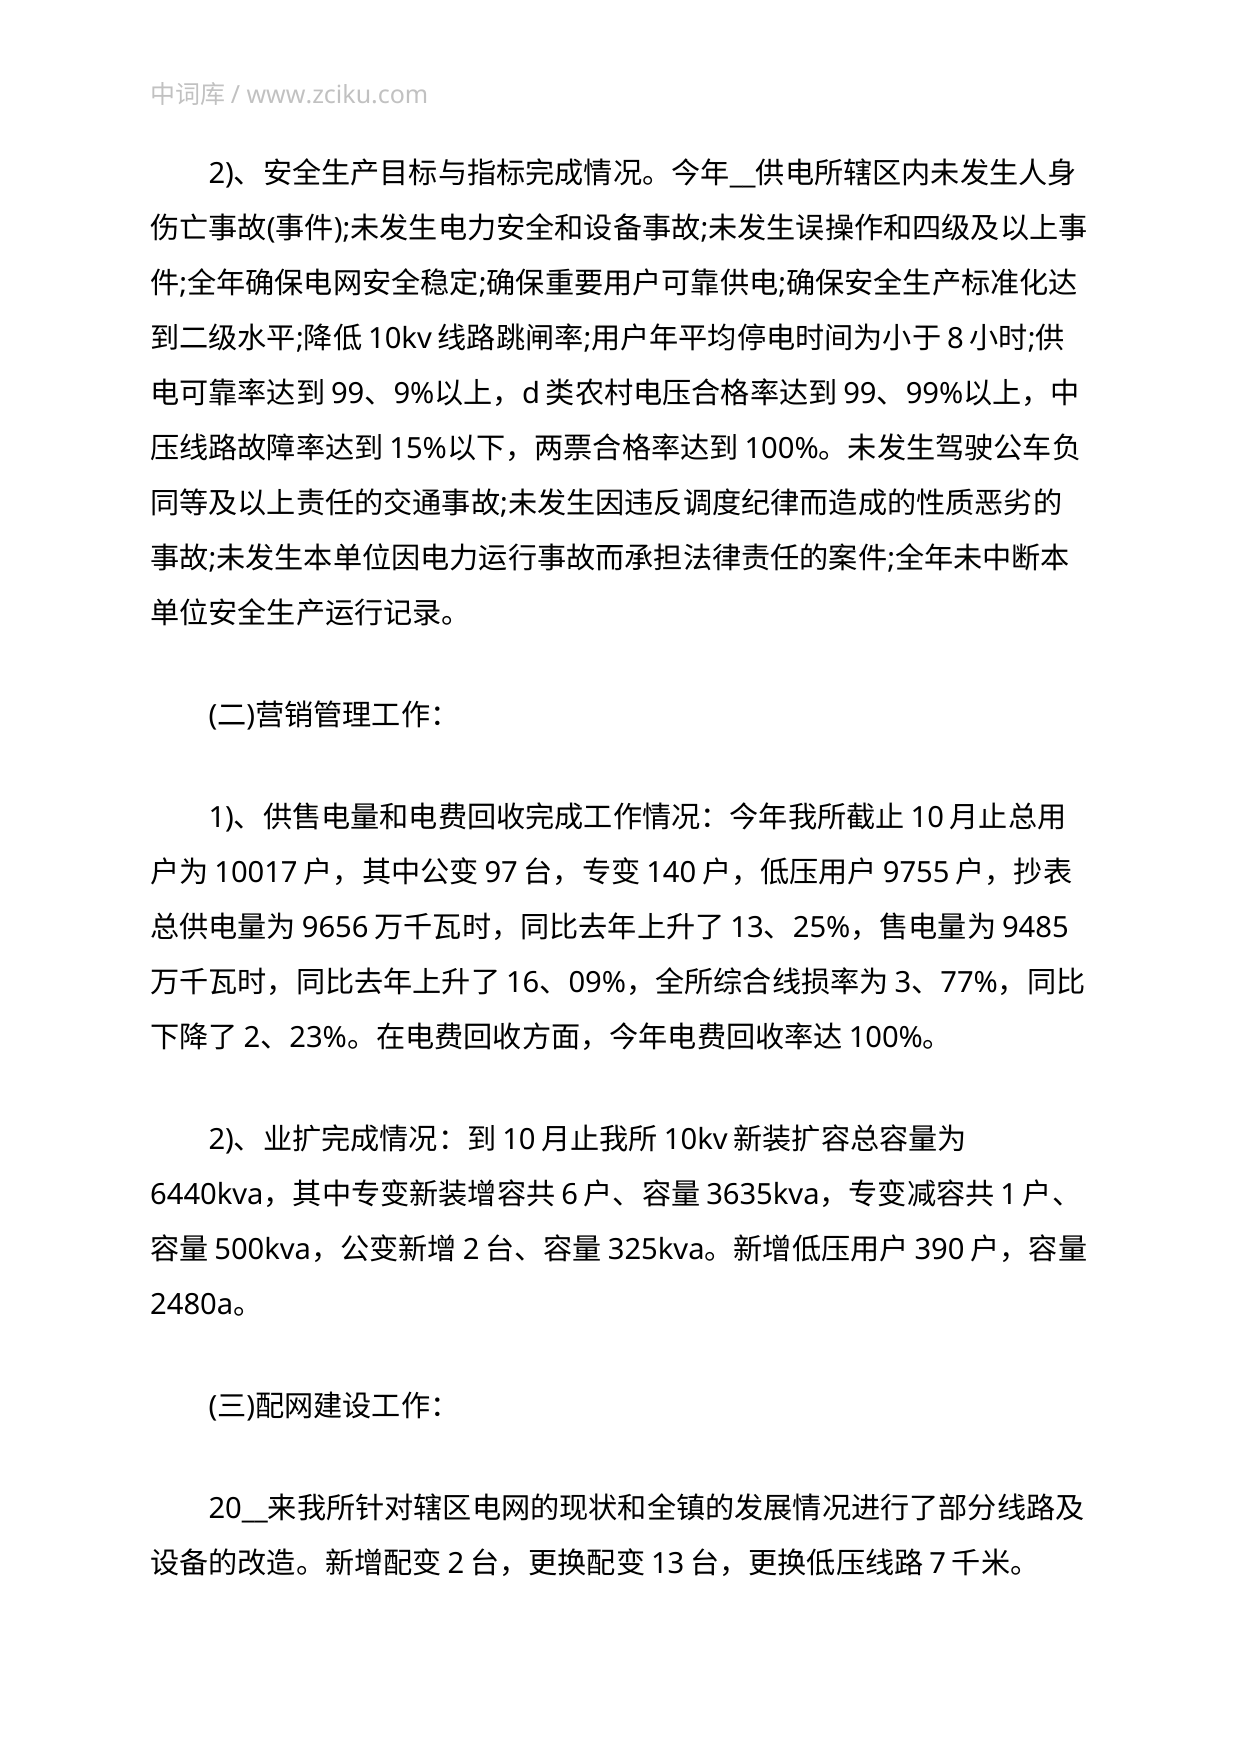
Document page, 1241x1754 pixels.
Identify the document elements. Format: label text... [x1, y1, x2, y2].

text (三)配网建设工作： [150, 1383, 1090, 1425]
text 2)、业扩完成情况：到10月止我所10kv新装扩容总容量为6440kva，其中专变新装增容共6户、容量3635kva，专变减容共1户、容量500kva，公变新增2台、容量325kva。新增低压用户390户，容量2480a。 [150, 1116, 1090, 1323]
text 2)、安全生产目标与指标完成情况。今年__供电所辖区内未发生人身伤亡事故(事件);未发生电力安全和设备事故;未发生误操作和四级及以上事件;全年确保电网安全稳定;确保重要用户可靠供电;确保安全生产标准化达到二级水平;降低10kv线路跳闸率;用户年平均停电时间为小于8小时;供电可靠率达到99、9%以上，d类农村电压合格率达到99、99%以上，中压线路故障率达到15%以下，两票合格率达到100%。未发生驾驶公车负同等及以上责任的交通事故;未发生因违反调度纪律而造成的性质恶劣的事故;未发生本单位因电力运行事故而承担法律责任的案件;全年未中断本单位安全生产运行记录。 [150, 150, 1090, 632]
text (二)营销管理工作： [150, 692, 1090, 734]
text 1)、供售电量和电费回收完成工作情况：今年我所截止10月止总用户为10017户，其中公变97台，专变140户，低压用户9755户，抄表总供电量为9656万千瓦时，同比去年上升了13、25%，售电量为9485万千瓦时，同比去年上升了16、09%，全所综合线损率为3、77%，同比下降了2、23%。在电费回收方面，今年电费回收率达100%。 [150, 794, 1090, 1056]
text 20__来我所针对辖区电网的现状和全镇的发展情况进行了部分线路及设备的改造。新增配变2台，更换配变13台，更换低压线路7千米。 [150, 1485, 1090, 1582]
